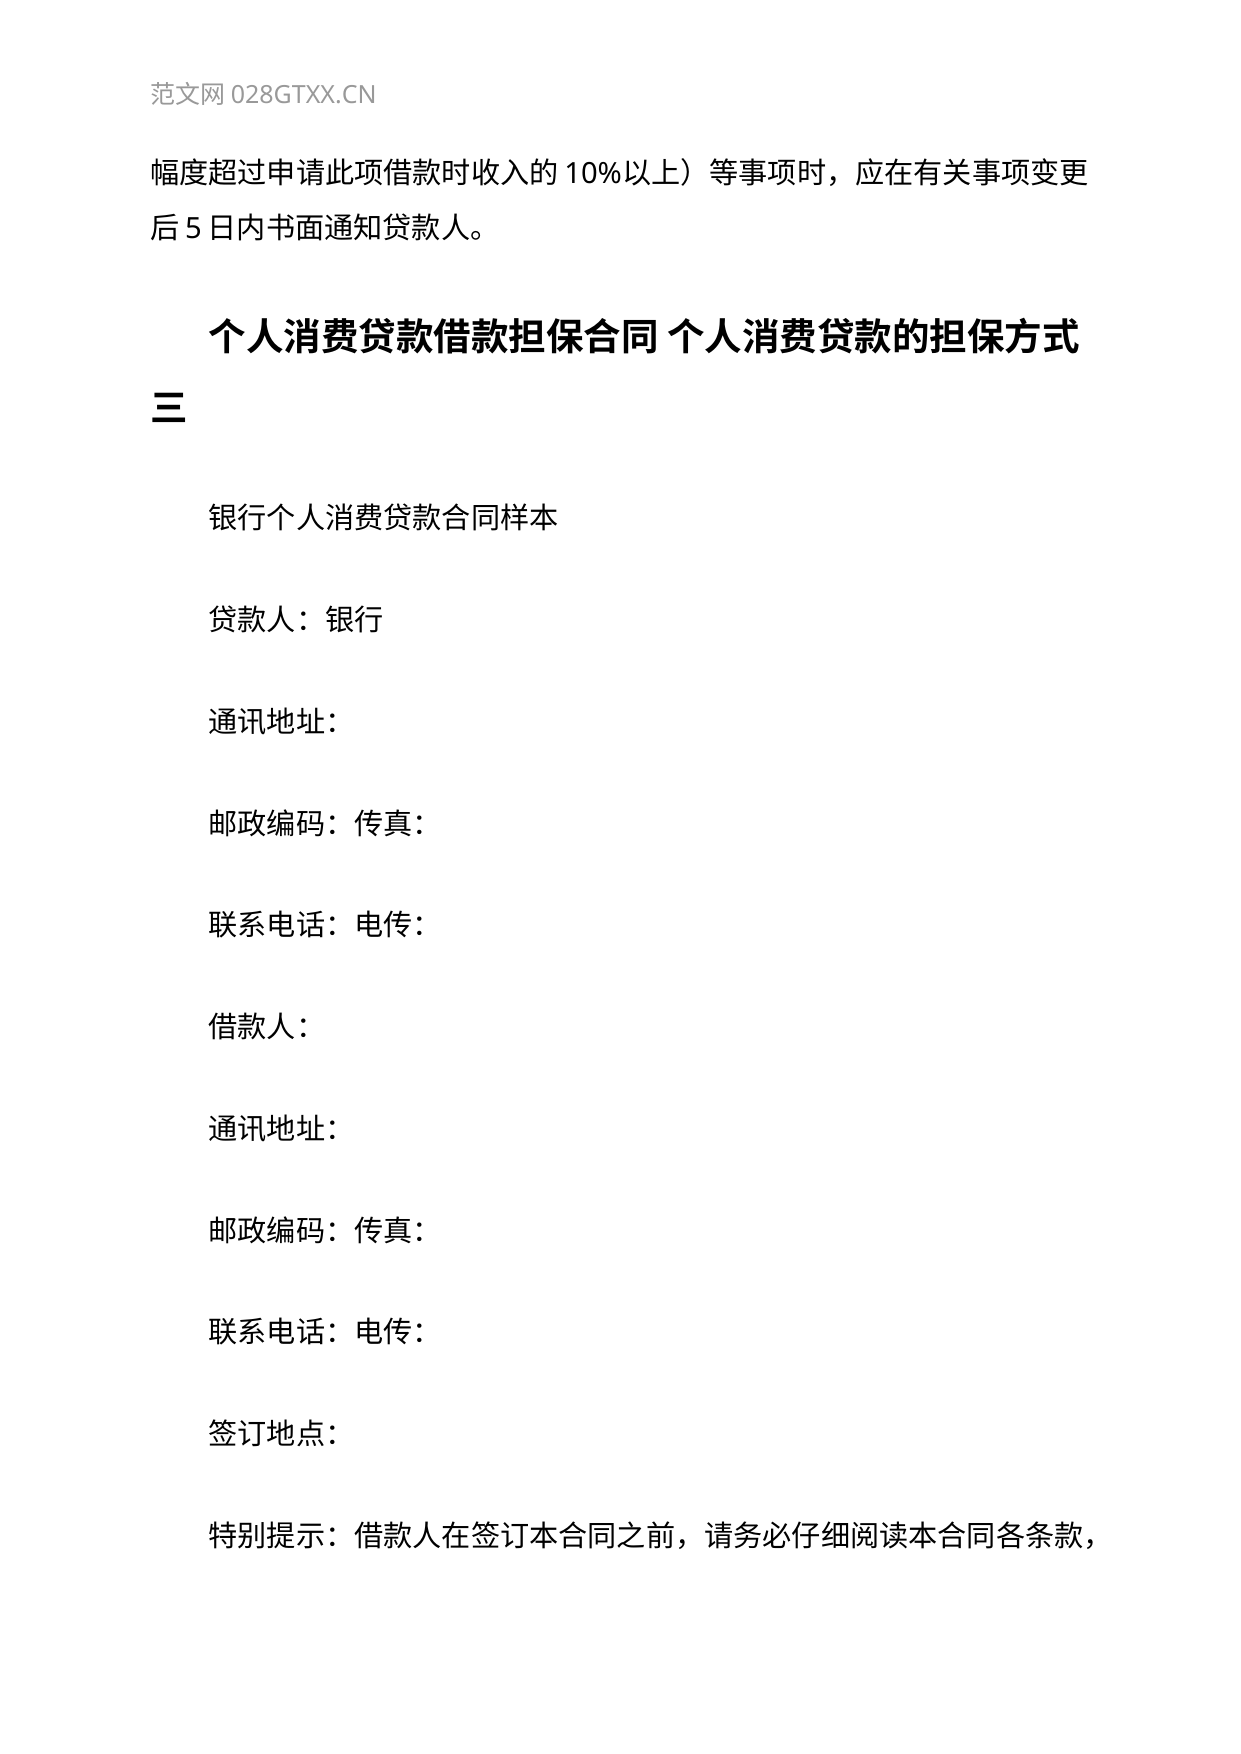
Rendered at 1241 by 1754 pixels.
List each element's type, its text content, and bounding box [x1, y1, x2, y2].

text 签订地点： [150, 1411, 1090, 1453]
text 联系电话：电传： [150, 902, 1090, 944]
text 个人消费贷款借款担保合同 个人消费贷款的担保方式三 [150, 307, 1090, 432]
text 借款人： [150, 1004, 1090, 1046]
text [150, 150, 1090, 247]
text 贷款人：银行 [150, 597, 1090, 639]
text 通讯地址： [150, 698, 1090, 741]
text 通讯地址： [150, 1106, 1090, 1148]
text 联系电话：电传： [150, 1309, 1090, 1351]
text 邮政编码：传真： [150, 1207, 1090, 1249]
text 银行个人消费贷款合同样本 [150, 495, 1090, 537]
text 邮政编码：传真： [150, 800, 1090, 842]
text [150, 1513, 1090, 1555]
